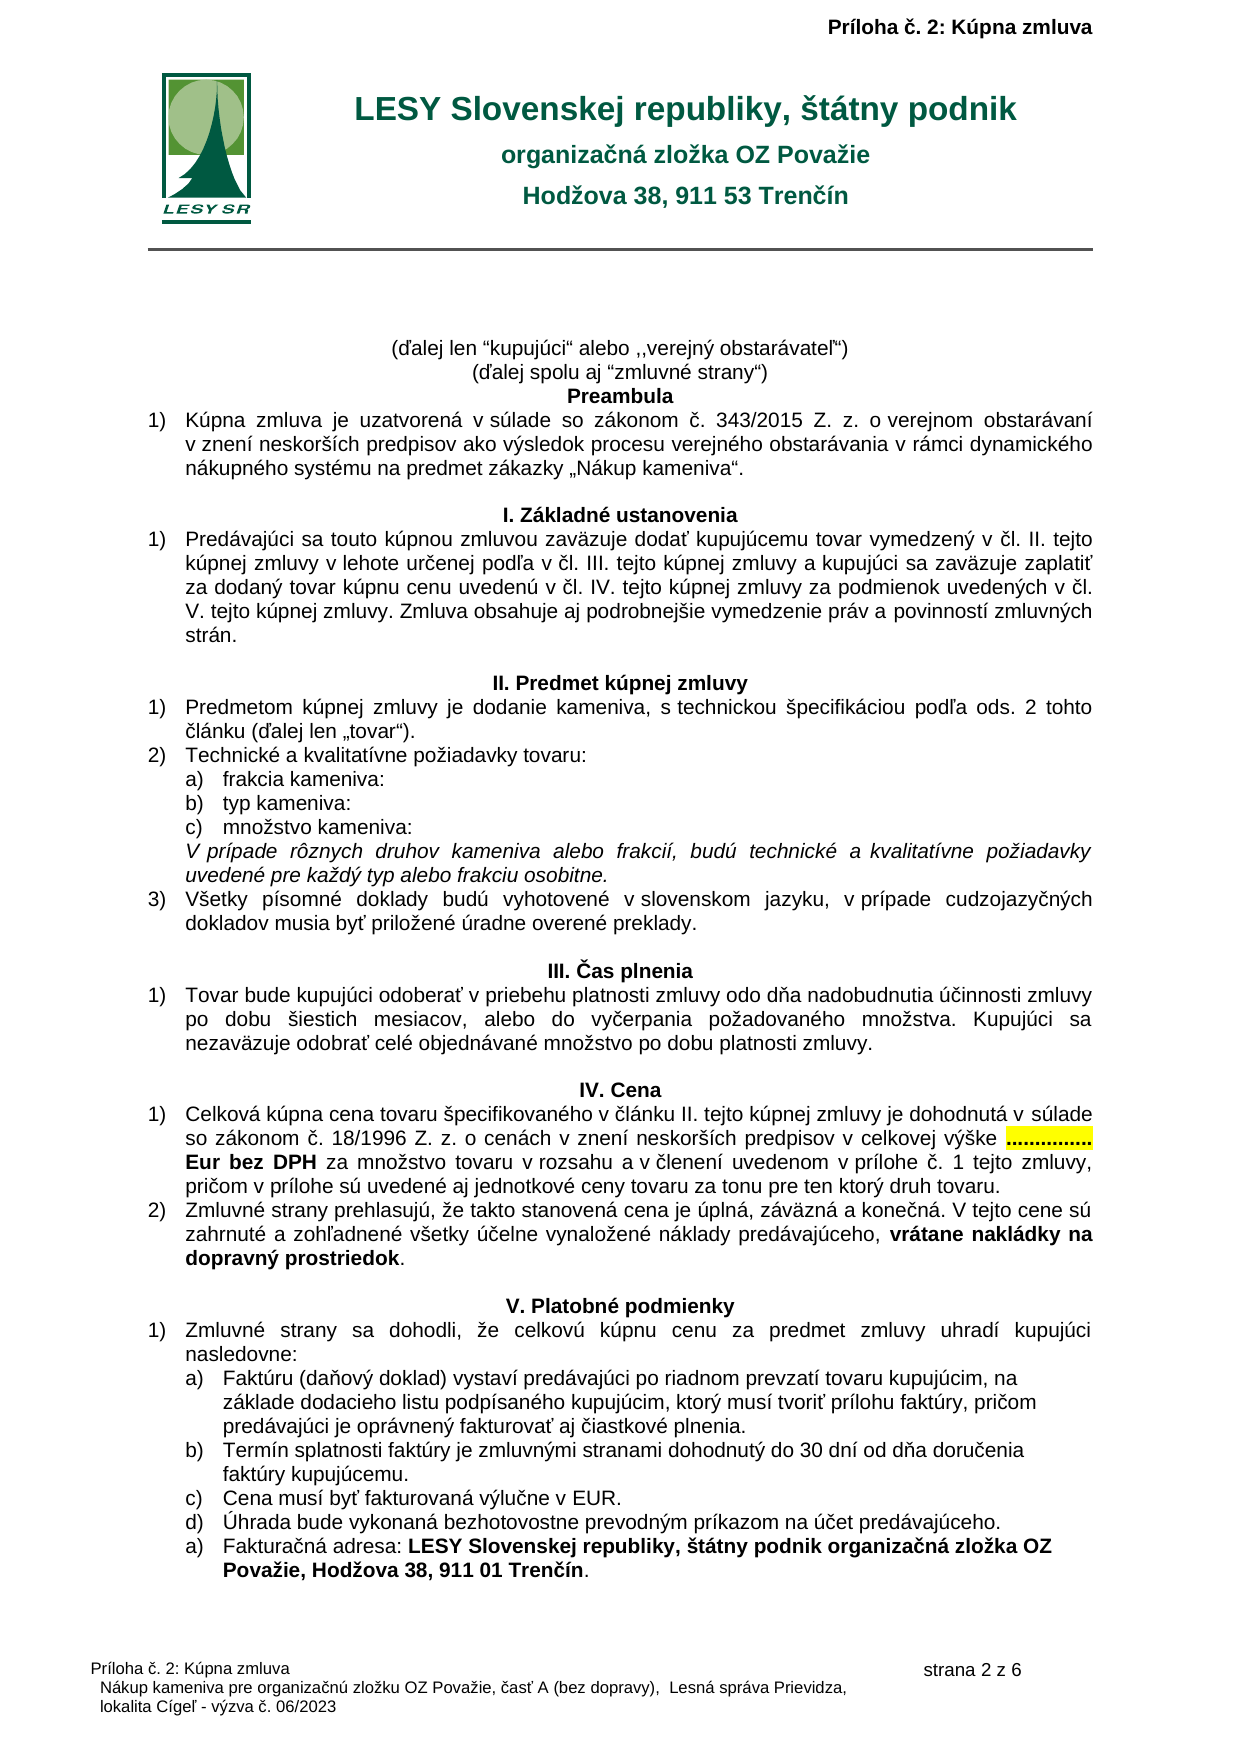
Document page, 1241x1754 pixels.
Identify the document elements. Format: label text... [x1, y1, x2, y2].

text (ďalej len “kupujúci“ alebo ,,verejný obstarávateľ“) [148, 336, 1093, 359]
list Faktúru (daňový doklad) vystaví predávajúci po riadnom prevzatí tovaru kupujúcim, na základe dodacieho listu podpísaného kupujúcim, ktorý musí tvoriť prílohu faktúry, pričom predávajúci je oprávnený fakturovať aj čiastkové plnenia. [185, 1366, 1093, 1438]
text II. Predmet kúpnej zmluvy [148, 671, 1093, 695]
list Úhrada bude vykonaná bezhotovostne prevodným príkazom na účet predávajúceho. [185, 1509, 1093, 1533]
list Zmluvné strany prehlasujú, že takto stanovená cena je úplná, záväzná a konečná. V tejto cene sú zahrnuté a zohľadnené všetky účelne vynaložené náklady predávajúceho, vrátane nakládky na dopravný prostriedok. [148, 1198, 1093, 1270]
text (ďalej spolu aj “zmluvné strany“) [148, 359, 1093, 383]
text V prípade rôznych druhov kameniva alebo frakcií, budú technické a kvalitatívne požiadavky uvedené pre každý typ alebo frakciu osobitne. [185, 839, 1093, 887]
list frakcia kameniva: [185, 767, 1093, 791]
list Všetky písomné doklady budú vyhotovené v slovenskom jazyku, v prípade cudzojazyčných dokladov musia byť priložené úradne overené preklady. [148, 887, 1093, 934]
text I. Základné ustanovenia [148, 503, 1093, 527]
list Termín splatnosti faktúry je zmluvnými stranami dohodnutý do 30 dní od dňa doručenia faktúry kupujúcemu. [185, 1438, 1093, 1486]
list Technické a kvalitatívne požiadavky tovaru: [148, 743, 1093, 767]
list Cena musí byť fakturovaná výlučne v EUR. [185, 1486, 1093, 1509]
list typ kameniva: [185, 791, 1093, 815]
text IV. Cena [148, 1078, 1093, 1102]
list Zmluvné strany sa dohodli, že celkovú kúpnu cenu za predmet zmluvy uhradí kupujúci nasledovne: [148, 1318, 1093, 1366]
list Predávajúci sa touto kúpnou zmluvou zaväzuje dodať kupujúcemu tovar vymedzený v čl. II. tejto kúpnej zmluvy v lehote určenej podľa v čl. III. tejto kúpnej zmluvy a kupujúci sa zaväzuje zaplatiť za dodaný tovar kúpnu cenu uvedenú v čl. IV. tejto kúpnej zmluvy za podmienok uvedených v čl. V. tejto kúpnej zmluvy. Zmluva obsahuje aj podrobnejšie vymedzenie práv a povinností zmluvných strán. [148, 527, 1093, 647]
list Tovar bude kupujúci odoberať v priebehu platnosti zmluvy odo dňa nadobudnutia účinnosti zmluvy po dobu šiestich mesiacov, alebo do vyčerpania požadovaného množstva. Kupujúci sa nezaväzuje odobrať celé objednávané množstvo po dobu platnosti zmluvy. [148, 982, 1093, 1054]
list Celková kúpna cena tovaru špecifikovaného v článku II. tejto kúpnej zmluvy je dohodnutá v súlade so zákonom č. 18/1996 Z. z. o cenách v znení neskorších predpisov v celkovej výške ............... Eur bez DPH za množstvo tovaru v rozsahu a v členení uvedenom v prílohe č. 1 tejto zmluvy, pričom v prílohe sú uvedené aj jednotkové ceny tovaru za tonu pre ten ktorý druh tovaru. [148, 1102, 1093, 1198]
text III. Čas plnenia [148, 958, 1093, 982]
text V. Platobné podmienky [148, 1294, 1093, 1318]
list Fakturačná adresa: LESY Slovenskej republiky, štátny podnik organizačná zložka OZ Považie, Hodžova 38, 911 01 Trenčín. [185, 1533, 1093, 1581]
list Kúpna zmluva je uzatvorená v súlade so zákonom č. 343/2015 Z. z. o verejnom obstarávaní v znení neskorších predpisov ako výsledok procesu verejného obstarávania v rámci dynamického nákupného systému na predmet zákazky „Nákup kameniva“. [148, 407, 1093, 479]
text Preambula [148, 383, 1093, 407]
list Predmetom kúpnej zmluvy je dodanie kameniva, s technickou špecifikáciou podľa ods. 2 tohto článku (ďalej len „tovar“). [148, 695, 1093, 743]
list množstvo kameniva: [185, 815, 1093, 839]
